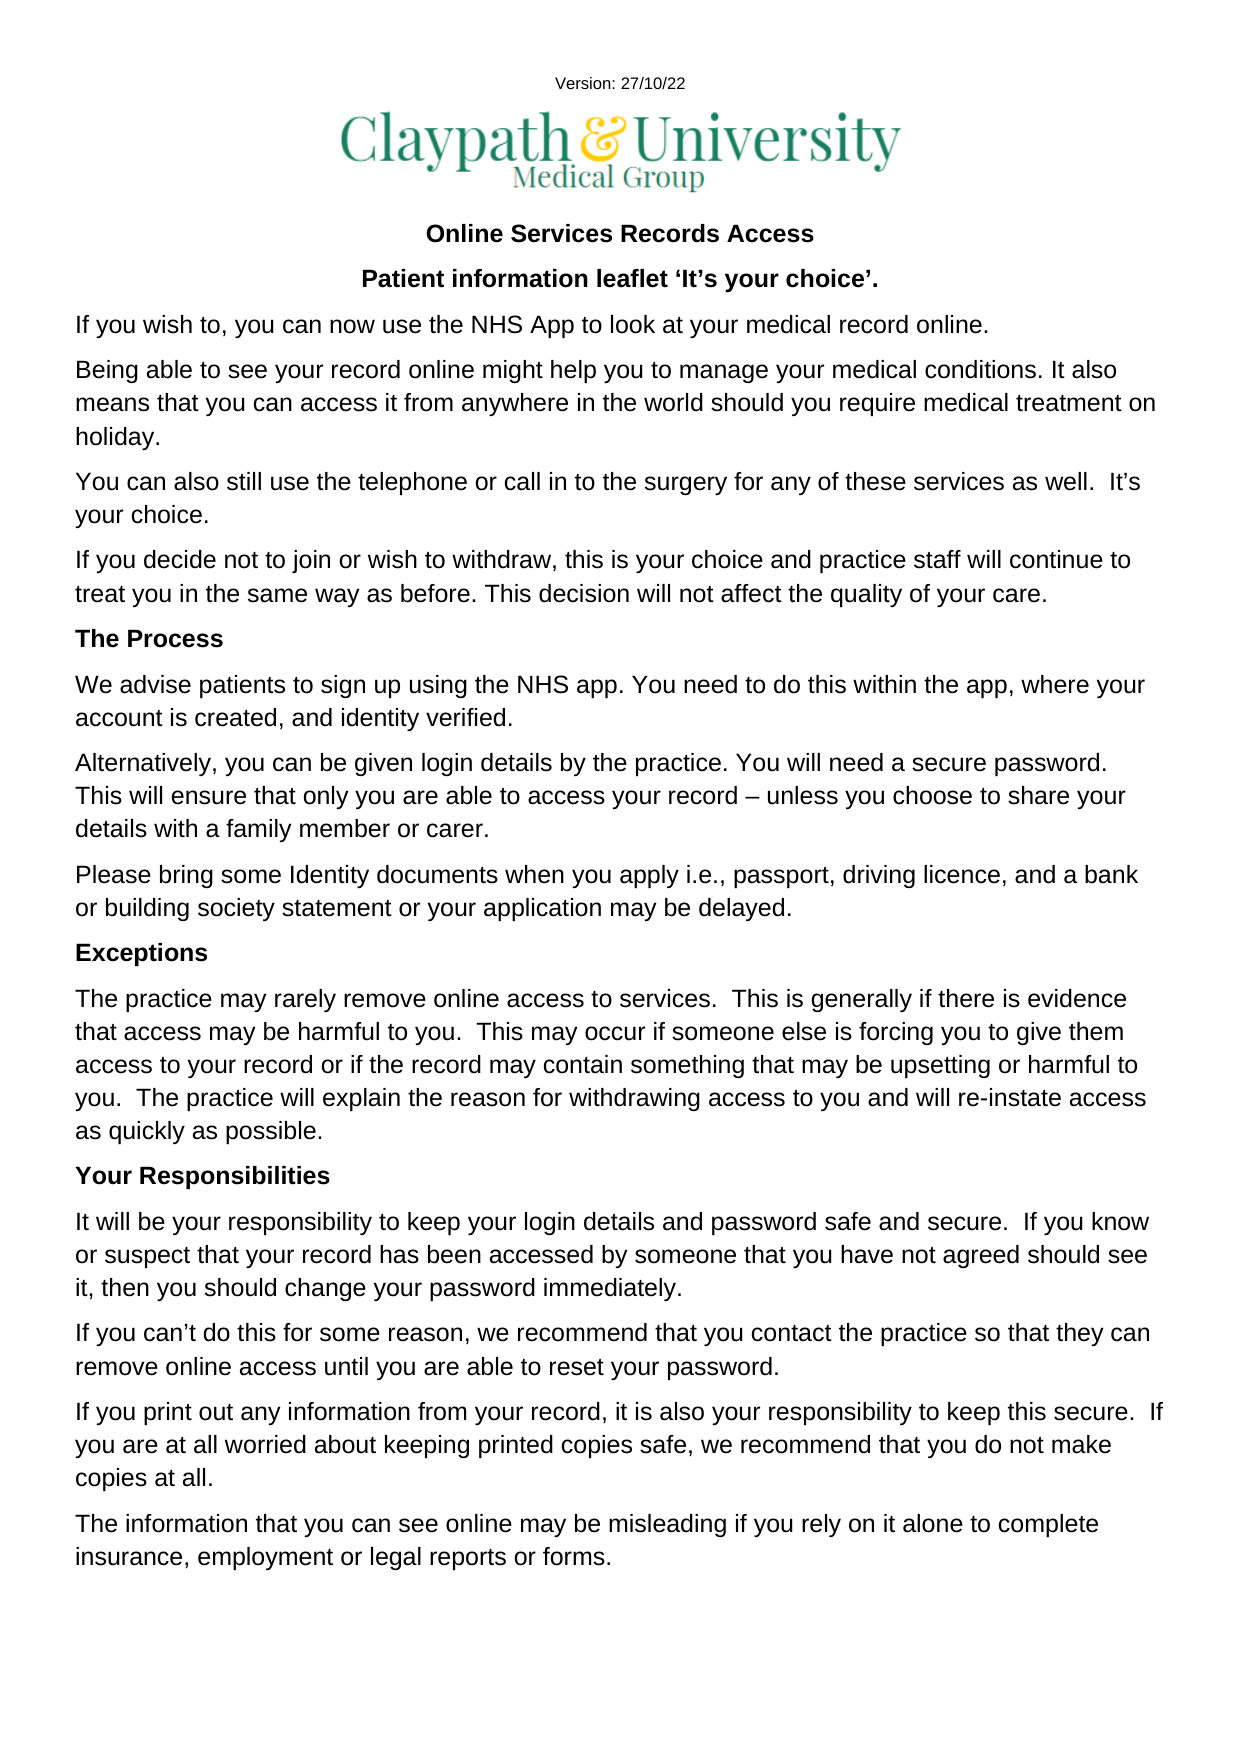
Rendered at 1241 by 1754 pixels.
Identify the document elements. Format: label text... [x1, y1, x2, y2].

text Patient information leaflet ‘It’s your choice’. [75, 264, 1165, 293]
text If you print out any information from your record, it is also your responsibility to keep this secure. If you are at all worried about keeping printed copies safe, we recommend that you do not make copies at all. [75, 1397, 1165, 1492]
text We advise patients to sign up using the NHS app. You need to do this within the app, where your account is created, and identity verified. [75, 669, 1165, 731]
text Please bring some Identity documents when you apply i.e., passport, driving licence, and a bank or building society statement or your application may be delayed. [75, 860, 1165, 921]
text If you wish to, you can now use the NHS App to look at your medical record online. [75, 310, 1165, 339]
text Alternatively, you can be given login details by the practice. You will need a secure password. This will ensure that only you are able to access your record – unless you choose to share your details with a family member or carer. [75, 748, 1165, 843]
text Online Services Records Access [75, 219, 1165, 248]
text It will be your responsibility to keep your login details and password safe and secure. If you know or suspect that your record has been accessed by someone that you have not agreed should see it, then you should change your password immediately. [75, 1207, 1165, 1302]
text The practice may rarely remove online access to services. This is generally if there is evidence that access may be harmful to you. This may occur if someone else is forcing you to give them access to your record or if the record may contain something that may be upsetting or harmful to you. The practice will explain the reason for withdrawing access to you and will re-instate access as quickly as possible. [75, 984, 1165, 1144]
text Your Responsibilities [75, 1161, 1165, 1190]
text The Process [75, 624, 1165, 653]
picture [322, 92, 918, 202]
text If you can’t do this for some reason, we recommend that you contact the practice so that they can remove online access until you are able to reset your password. [75, 1318, 1165, 1380]
text The information that you can see online may be misleading if you rely on it alone to complete insurance, employment or legal reports or forms. [75, 1508, 1165, 1570]
text Exceptions [75, 938, 1165, 967]
text Being able to see your record online might help you to manage your medical conditions. It also means that you can access it from anywhere in the world should you require medical treatment on holiday. [75, 355, 1165, 450]
text If you decide not to join or wish to withdraw, this is your choice and practice staff will continue to treat you in the same way as before. This decision will not affect the quality of your care. [75, 546, 1165, 607]
text You can also still use the telephone or call in to the surgery for any of these services as well. It’s your choice. [75, 467, 1165, 529]
